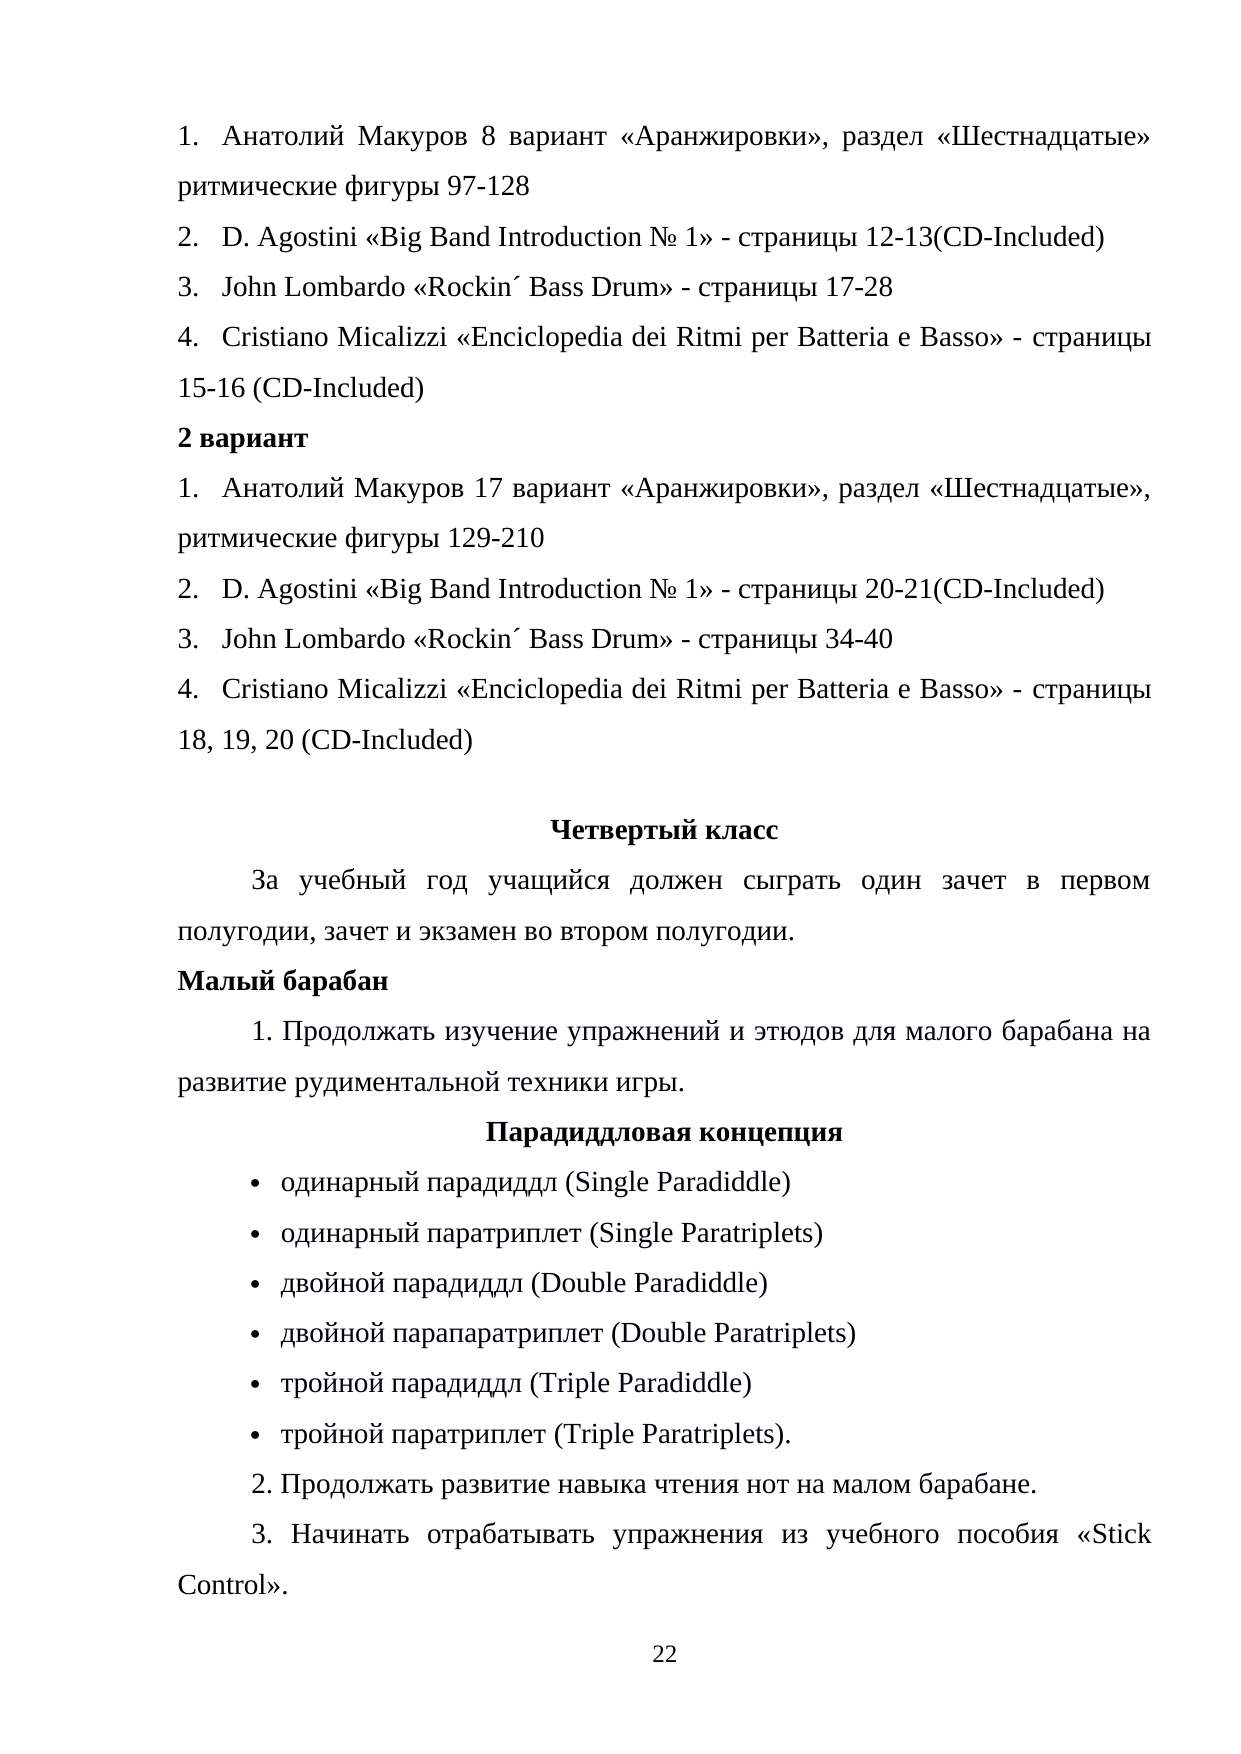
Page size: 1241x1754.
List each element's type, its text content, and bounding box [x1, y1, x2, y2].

list Анатолий Макуров 8 вариант «Аранжировки», раздел «Шестнадцатые» ритмические фигуры 97-128 [177, 118, 1152, 202]
list одинарный паратриплет (Single Paratriplets) [177, 1215, 1152, 1248]
list D. Agostini «Big Band Introduction № 1» - страницы 20-21(CD-Included) [177, 571, 1152, 604]
text 2. Продолжать развитие навыка чтения нот на малом барабане. [177, 1466, 1152, 1500]
list тройной паратриплет (Triple Paratriplets). [177, 1416, 1152, 1449]
text Парадиддловая концепция [177, 1114, 1152, 1148]
list Cristiano Micalizzi «Enciclopedia dei Ritmi per Batteria e Basso» - страницы 18, 19, 20 (CD-Included) [177, 672, 1152, 755]
text 1. Продолжать изучение упражнений и этюдов для малого барабана на развитие рудиментальной техники игры. [177, 1013, 1152, 1097]
list Анатолий Макуров 17 вариант «Аранжировки», раздел «Шестнадцатые», ритмические фигуры 129-210 [177, 470, 1152, 554]
list тройной парадиддл (Triple Paradiddle) [177, 1366, 1152, 1399]
list 2 вариант [177, 420, 1152, 453]
text Четвертый класс [177, 812, 1152, 846]
list John Lombardo «Rockin´ Bass Drum» - страницы 34-40 [177, 621, 1152, 655]
list Cristiano Micalizzi «Enciclopedia dei Ritmi per Batteria e Basso» - страницы 15-16 (CD-Included) [177, 319, 1152, 403]
list двойной парапаратриплет (Double Paratriplets) [177, 1315, 1152, 1349]
text Малый барабан [177, 963, 1152, 997]
text 3. Начинать отрабатывать упражнения из учебного пособия «Stick Control». [177, 1517, 1152, 1600]
list John Lombardo «Rockin´ Bass Drum» - страницы 17-28 [177, 269, 1152, 303]
text За учебный год учащийся должен сыграть один зачет в первом полугодии, зачет и экзамен во втором полугодии. [177, 862, 1152, 946]
list одинарный парадиддл (Single Paradiddle) [177, 1164, 1152, 1198]
list двойной парадиддл (Double Paradiddle) [177, 1265, 1152, 1298]
list D. Agostini «Big Band Introduction № 1» - страницы 12-13(CD-Included) [177, 219, 1152, 252]
